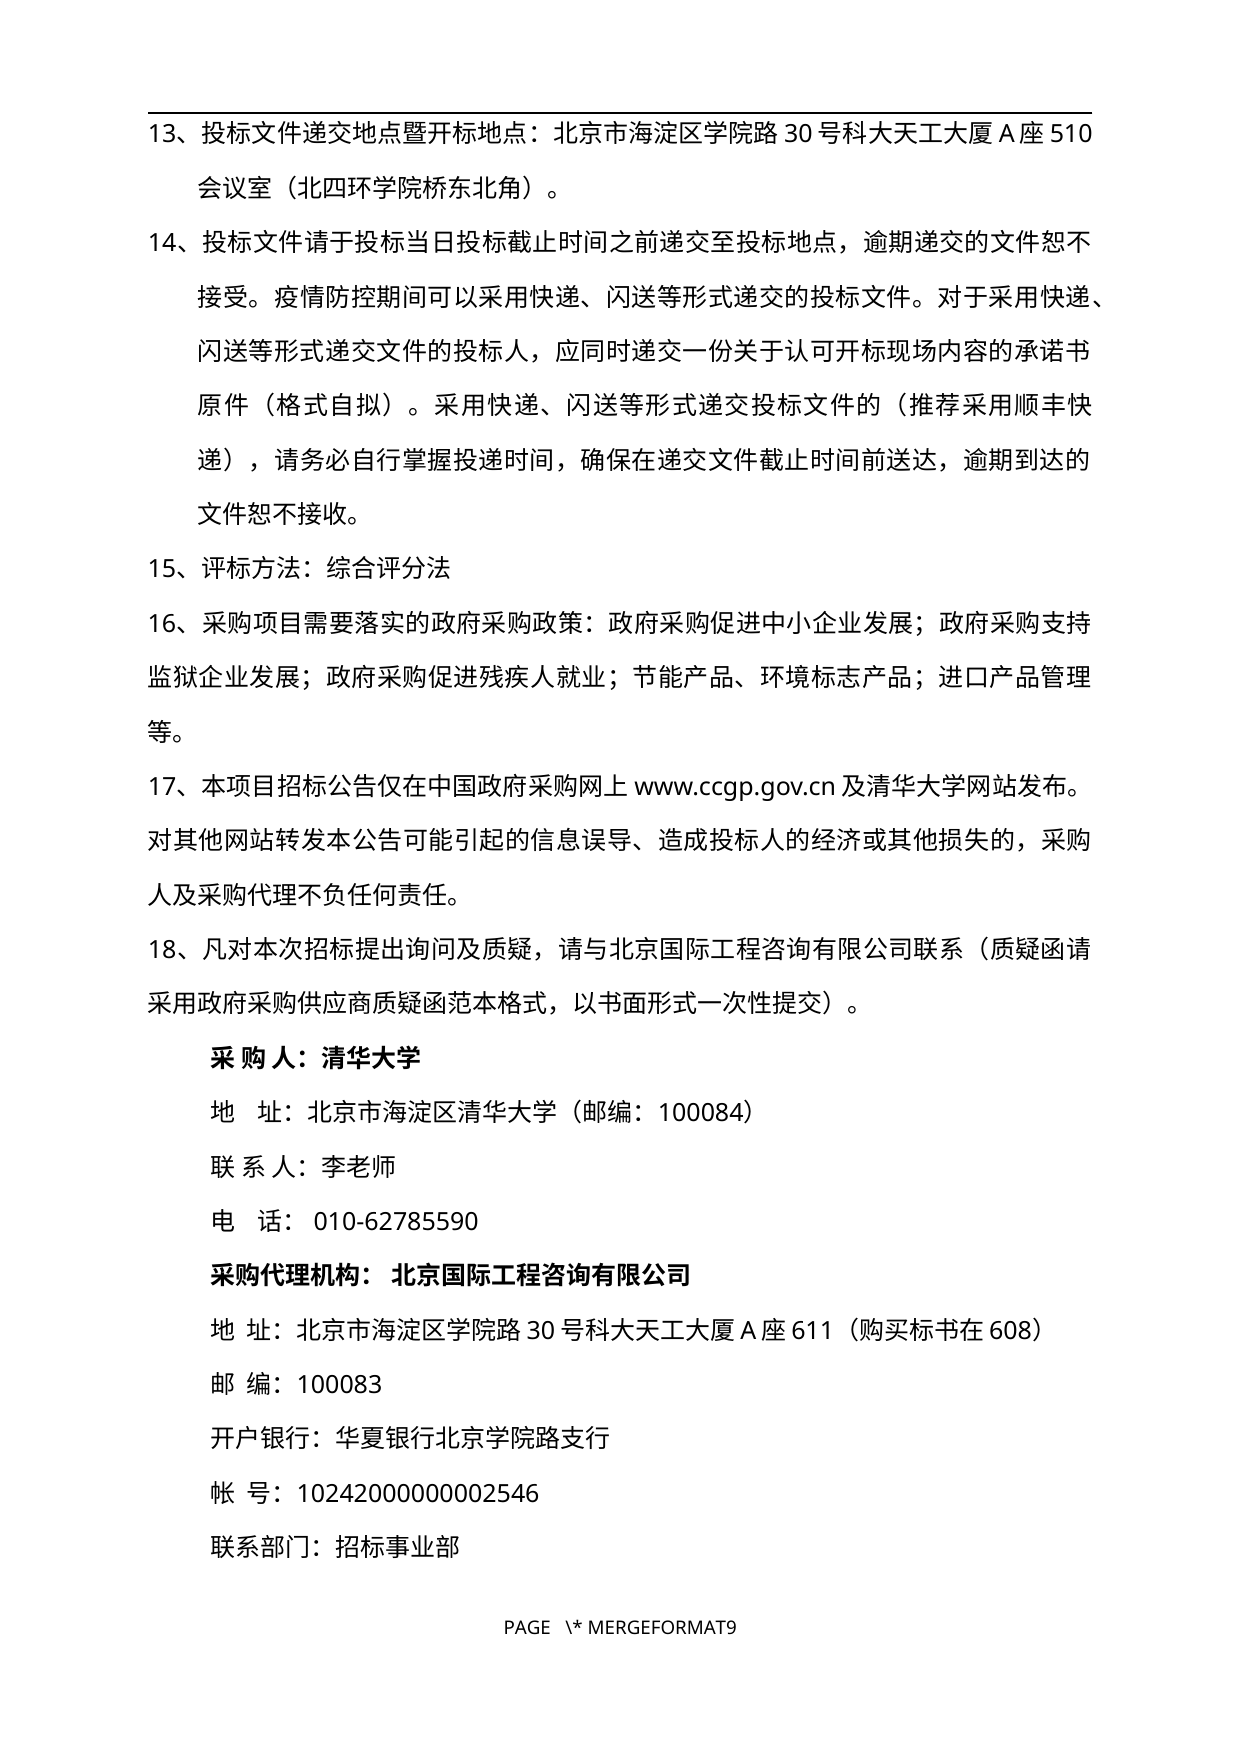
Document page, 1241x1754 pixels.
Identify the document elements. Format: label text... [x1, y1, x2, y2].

text 13、投标文件递交地点暨开标地点：北京市海淀区学院路30号科大天工大厦A座510会议室（北四环学院桥东北角）。 [148, 114, 1092, 204]
text 采 购 人：清华大学 [148, 1038, 1092, 1074]
text 14、投标文件请于投标当日投标截止时间之前递交至投标地点，逾期递交的文件恕不接受。疫情防控期间可以采用快递、闪送等形式递交的投标文件。对于采用快递、闪送等形式递交文件的投标人，应同时递交一份关于认可开标现场内容的承诺书原件（格式自拟）。采用快递、闪送等形式递交投标文件的（推荐采用顺丰快递），请务必自行掌握投递时间，确保在递交文件截止时间前送达，逾期到达的文件恕不接收。 [148, 223, 1092, 531]
text 17、本项目招标公告仅在中国政府采购网上www.ccgp.gov.cn及清华大学网站发布。对其他网站转发本公告可能引起的信息误导、造成投标人的经济或其他损失的，采购人及采购代理不负任何责任。 [148, 766, 1092, 911]
text 采购代理机构： 北京国际工程咨询有限公司 [148, 1256, 1092, 1292]
text 16、采购项目需要落实的政府采购政策：政府采购促进中小企业发展；政府采购支持监狱企业发展；政府采购促进残疾人就业；节能产品、环境标志产品；进口产品管理等。 [147, 603, 1092, 748]
text 邮 编：100083 [148, 1364, 1092, 1401]
text 电 话： 010-62785590 [148, 1201, 1092, 1238]
text 联 系 人：李老师 [148, 1147, 1092, 1183]
text 15、评标方法：综合评分法 [147, 549, 1092, 585]
text 18、凡对本次招标提出询问及质疑，请与北京国际工程咨询有限公司联系（质疑函请采用政府采购供应商质疑函范本格式，以书面形式一次性提交）。 [148, 929, 1092, 1020]
text 地 址：北京市海淀区清华大学（邮编：100084） [148, 1093, 1092, 1129]
text 开户银行：华夏银行北京学院路支行 [148, 1419, 1092, 1455]
text 联系部门：招标事业部 [148, 1528, 1092, 1564]
text 地 址：北京市海淀区学院路30号科大天工大厦A座611（购买标书在608） [148, 1310, 1092, 1346]
text 帐 号：10242000000002546 [148, 1473, 1092, 1509]
